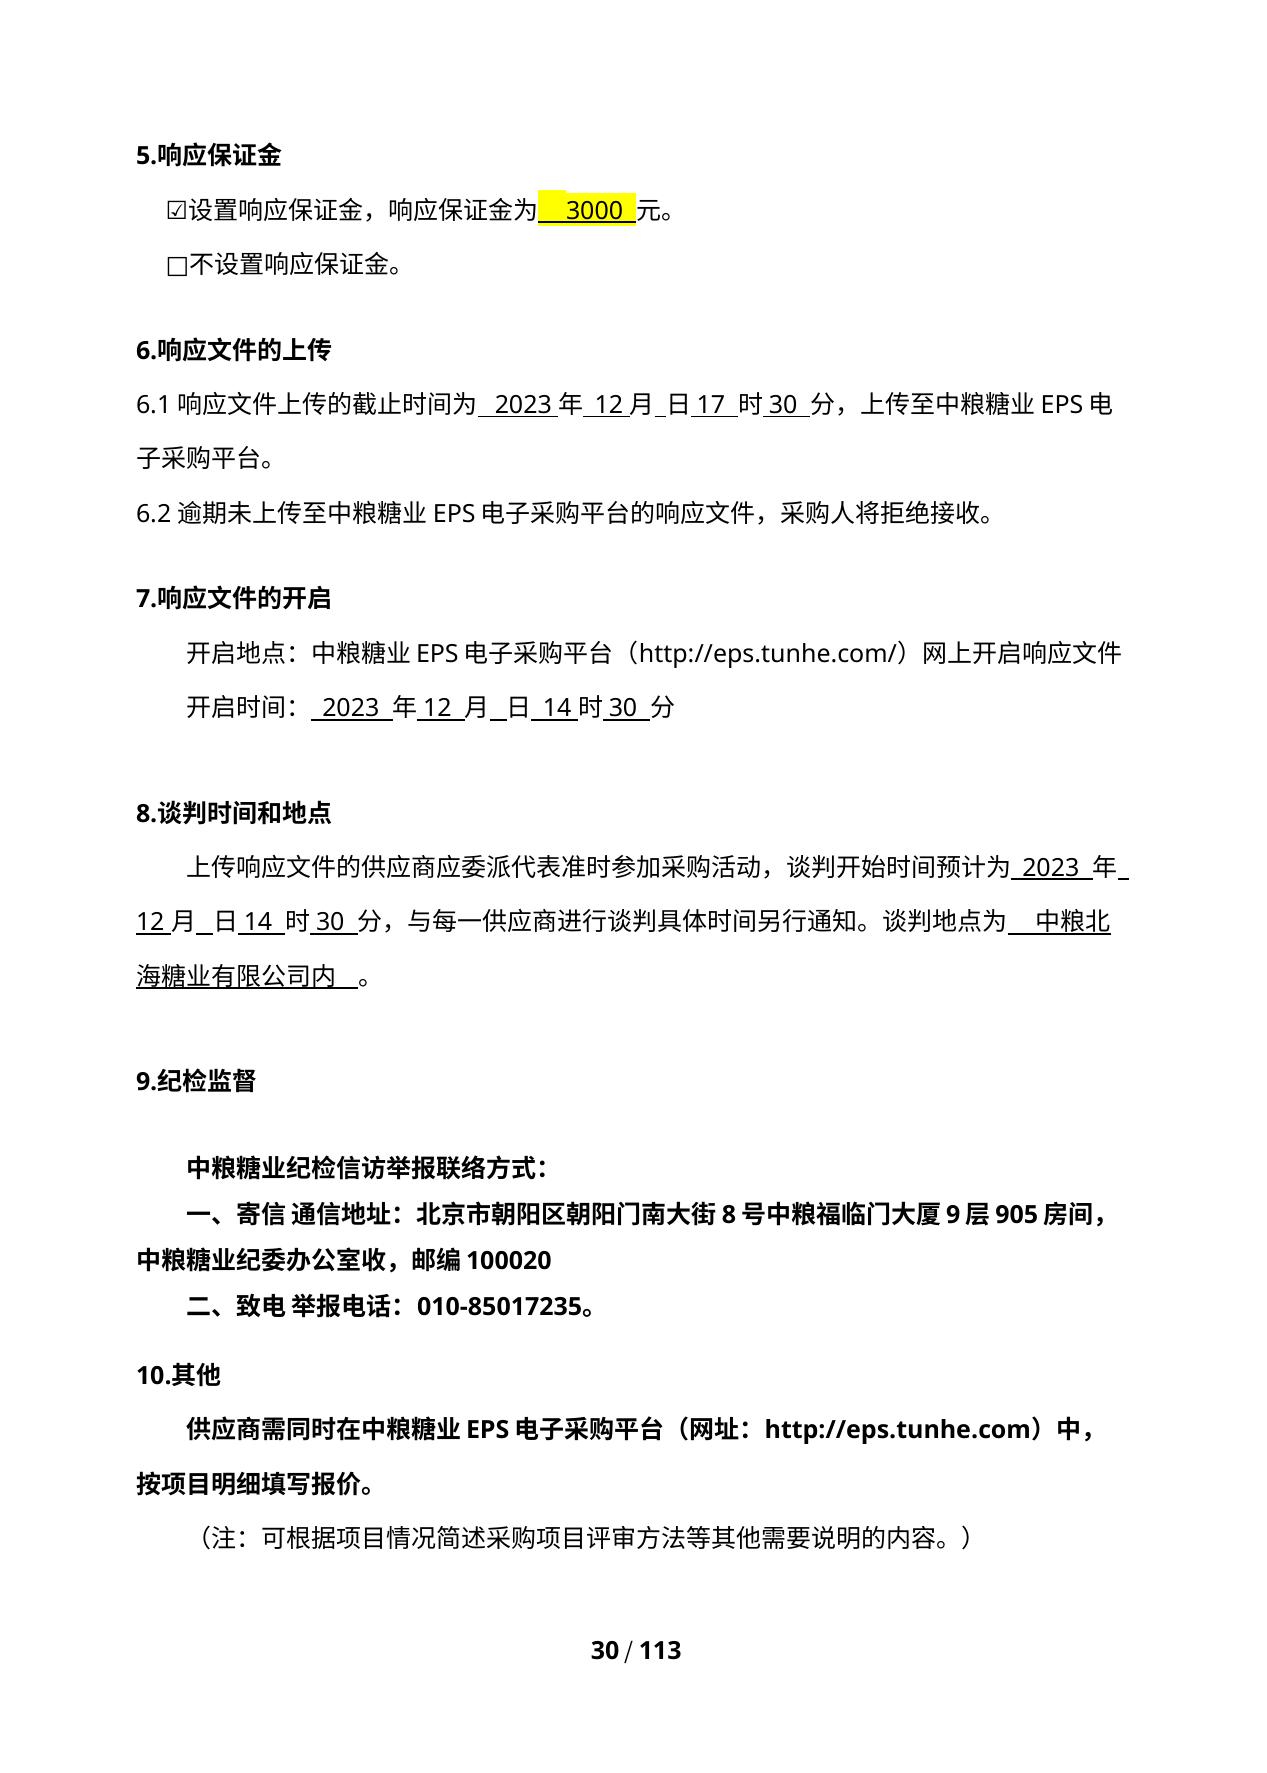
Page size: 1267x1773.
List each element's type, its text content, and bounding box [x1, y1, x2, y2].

text 6.2 逾期未上传至中粮糖业EPS电子采购平台的响应文件，采购人将拒绝接收。 [136, 493, 1131, 529]
text 6.1 响应文件上传的截止时间为 2023 年 12 月 日 17 时 30 分，上传至中粮糖业EPS电子采购平台。 [136, 384, 1131, 475]
text 中粮糖业纪检信访举报联络方式： [136, 1141, 1131, 1187]
text 开启地点：中粮糖业EPS电子采购平台（http://eps.tunhe.com/）网上开启响应文件 [136, 633, 1131, 669]
text ☑设置响应保证金，响应保证金为 3000 元。 [165, 190, 538, 226]
text 开启时间： 2023 年 12 月 日 14 时 30 分 [136, 688, 1131, 724]
subtitle 10.其他 [136, 1356, 1131, 1392]
text 上传响应文件的供应商应委派代表准时参加采购活动，谈判开始时间预计为 2023 年 12 月 日 14 时 30 分，与每一供应商进行谈判具体时间另行通知。谈判地点为 中粮北海糖业有限公司内 。 [136, 847, 1131, 992]
text ☑设置响应保证金，响应保证金为 3000 元。 [566, 190, 1131, 226]
text （注：可根据项目情况简述采购项目评审方法等其他需要说明的内容。） [136, 1519, 1131, 1555]
subtitle 5.响应保证金 [136, 136, 1131, 172]
subtitle 6.响应文件的上传 [136, 330, 1131, 366]
subtitle 9.纪检监督 [136, 1062, 1131, 1098]
text 供应商需同时在中粮糖业EPS电子采购平台（网址：http://eps.tunhe.com）中，按项目明细填写报价。 [136, 1410, 1131, 1501]
text □不设置响应保证金。 [165, 244, 1131, 281]
text 二、致电 举报电话：010-85017235。 [136, 1278, 1131, 1324]
subtitle 8.谈判时间和地点 [136, 793, 1131, 829]
subtitle 7.响应文件的开启 [136, 579, 1131, 615]
text 一、寄信 通信地址：北京市朝阳区朝阳门南大街8号中粮福临门大厦9层905房间，中粮糖业纪委办公室收，邮编100020 [136, 1187, 1131, 1278]
